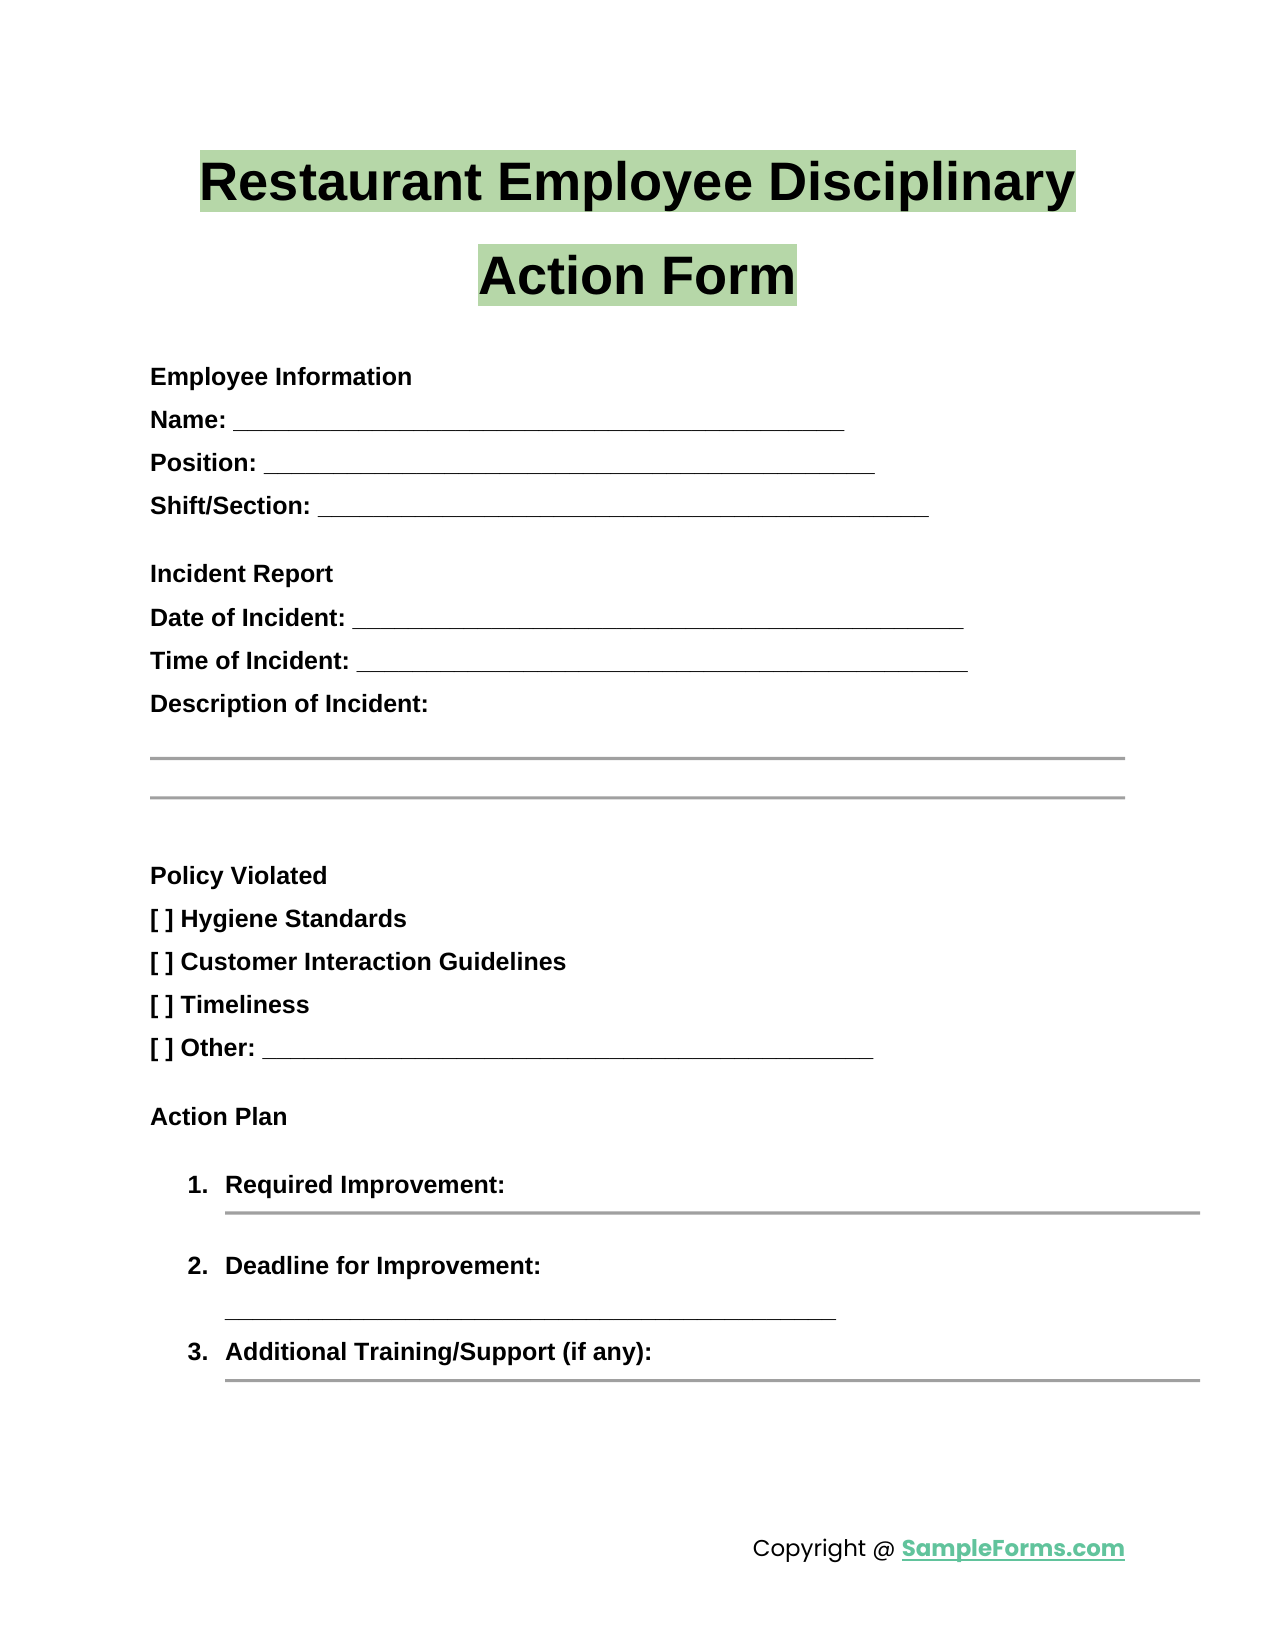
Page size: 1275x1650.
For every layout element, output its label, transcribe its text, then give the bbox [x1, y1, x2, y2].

list Additional Training/Support (if any): [187, 1337, 1125, 1407]
list Required Improvement: [187, 1169, 1125, 1238]
text Action Plan [150, 1101, 1125, 1130]
text Policy Violated [ ] Hygiene Standards [ ] Customer Interaction Guidelines [ ] Timeliness [ ] Other: ____________________________________________ [150, 861, 1125, 1062]
text Restaurant Employee Disciplinary Action Form [150, 150, 1125, 306]
text Employee Information Name: ____________________________________________ Position: ____________________________________________ Shift/Section: ____________________________________________ [150, 362, 1125, 520]
list Deadline for Improvement: ____________________________________________ [187, 1251, 1125, 1323]
text Incident Report Date of Incident: ____________________________________________ Time of Incident: ____________________________________________ Description of Incident: [150, 559, 1125, 717]
